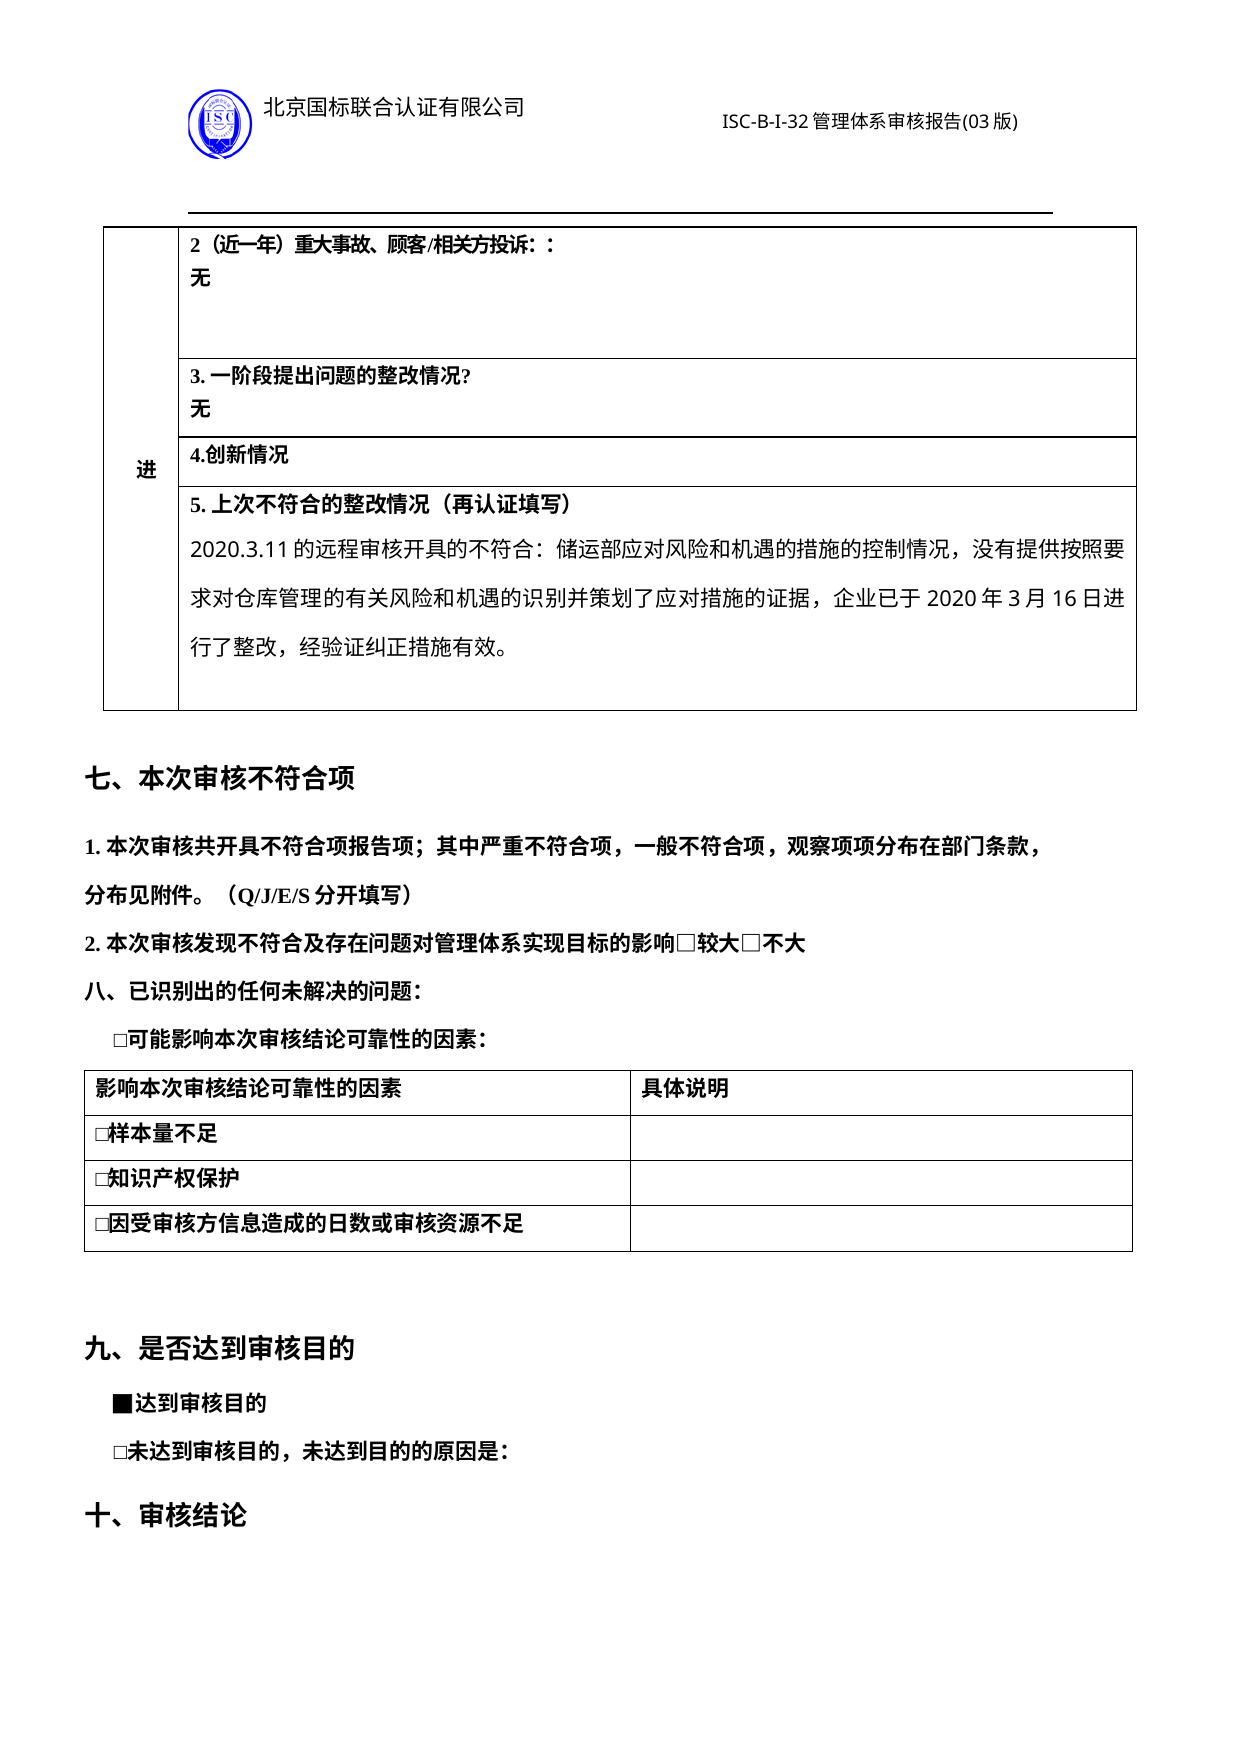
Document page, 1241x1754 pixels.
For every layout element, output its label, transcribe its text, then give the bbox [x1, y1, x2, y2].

table_cell [631, 1161, 1132, 1205]
table_cell 4.创新情况 [179, 438, 1136, 486]
table_cell □样本量不足 [85, 1116, 630, 1160]
table_header 具体说明 [631, 1071, 1132, 1115]
table_cell 3. 一阶段提出问题的整改情况? 无 [179, 359, 1136, 436]
text 达到审核目的 [114, 1386, 1053, 1418]
table_cell □知识产权保护 [85, 1161, 630, 1205]
text □未达到审核目的，未达到目的的原因是： [114, 1434, 1053, 1465]
table_cell [631, 1116, 1132, 1160]
text 八、已识别出的任何未解决的问题： [84, 974, 1053, 1006]
table_cell (五)持续改进 [104, 228, 178, 710]
text 十、审核结论 [84, 1481, 1053, 1546]
text 七、本次审核不符合项 [84, 744, 1053, 809]
table_cell 2（近一年）重大事故、顾客/相关方投诉：： 无 [179, 228, 1136, 357]
text 1. 本次审核共开具不符合项报告项；其中严重不符合项，一般不符合项，观察项项分布在部门条款，分布见附件。（Q/J/E/S分开填写） [84, 828, 1053, 910]
text 2. 本次审核发现不符合及存在问题对管理体系实现目标的影响□较大□不大 [84, 926, 1053, 958]
table_cell 5. 上次不符合的整改情况（再认证填写） 2020.3.11的远程审核开具的不符合：储运部应对风险和机遇的措施的控制情况，没有提供按照要求对仓库管理的有关风险和机遇的识别并策划了应对措施的证据，企业已于2020年3月16日进行了整改，经验证纠正措施有效。 [179, 487, 1136, 710]
text 九、是否达到审核目的 [84, 1327, 1053, 1367]
table_header 影响本次审核结论可靠性的因素 [85, 1071, 630, 1115]
text □可能影响本次审核结论可靠性的因素： [114, 1022, 1053, 1054]
table_cell [631, 1206, 1132, 1251]
table_cell □因受审核方信息造成的日数或审核资源不足 [85, 1206, 630, 1251]
picture [187, 89, 253, 158]
